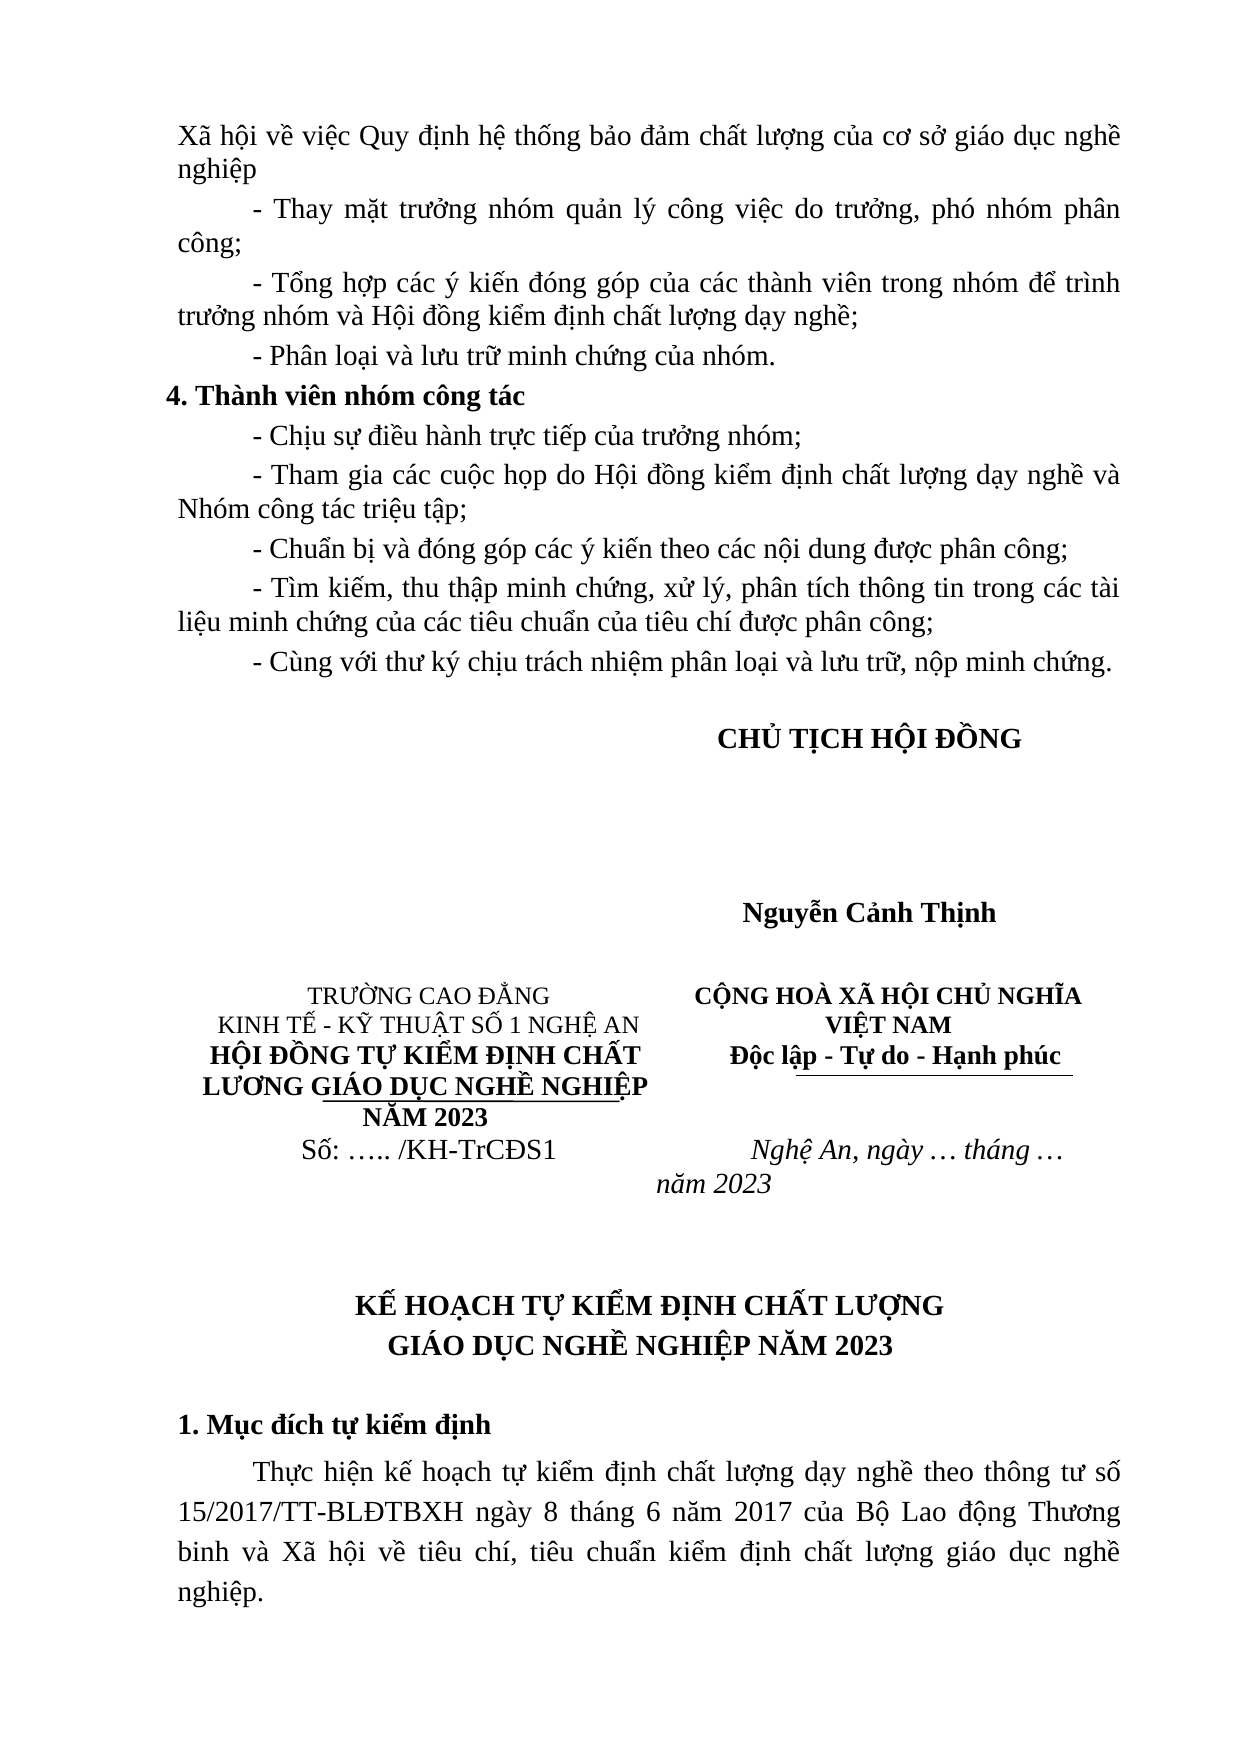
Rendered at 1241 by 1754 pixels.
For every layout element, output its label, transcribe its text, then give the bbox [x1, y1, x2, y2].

text - Cùng với thư ký chịu trách nhiệm phân loại và lưu trữ, nộp minh chứng. [158, 644, 1122, 677]
table_header CỘNG HOÀ XÃ HỘI CHỦ NGHĨA VIỆT NAM Độc lập - Tự do - Hạnh phúc [662, 979, 1122, 1132]
text 1. Mục đích tự kiểm định [177, 1407, 1122, 1441]
table_cell Số: ….. /KH-TrCĐS1 [177, 1132, 662, 1199]
text - Chịu sự điều hành trực tiếp của trưởng nhóm; [158, 418, 1122, 451]
text 4. Thành viên nhóm công tác [158, 378, 1122, 411]
table_header TRƯỜNG CAO ĐẲNG KINH TẾ - KỸ THUẬT SỐ 1 NGHỆ AN HỘI ĐỒNG TỰ KIỂM ĐỊNH CHẤT LƯƠNG GIÁO DỤC NGHỀ NGHIỆP NĂM 2023 [177, 979, 662, 1132]
text GIÁO DỤC NGHỀ NGHIỆP NĂM 2023 [158, 1328, 1122, 1361]
text - Thay mặt trưởng nhóm quản lý công việc do trưởng, phó nhóm phân công; [177, 191, 1122, 258]
text KẾ HOẠCH TỰ KIỂM ĐỊNH CHẤT LƯỢNG [177, 1288, 1122, 1322]
text - Tìm kiếm, thu thập minh chứng, xử lý, phân tích thông tin trong các tài liệu minh chứng của các tiêu chuẩn của tiêu chí được phân công; [177, 571, 1122, 638]
text - Phân loại và lưu trữ minh chứng của nhóm. [177, 338, 1122, 372]
text Thực hiện kế hoạch tự kiểm định chất lượng dạy nghề theo thông tư số 15/2017/TT-BLĐTBXH ngày 8 tháng 6 năm 2017 của Bộ Lao động Thương binh và Xã hội về tiêu chí, tiêu chuẩn kiểm định chất lượng giáo dục nghề nghiệp. [177, 1454, 1122, 1608]
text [158, 118, 1122, 185]
text - Tham gia các cuộc họp do Hội đồng kiểm định chất lượng dạy nghề và Nhóm công tác triệu tập; [177, 457, 1122, 524]
table_cell Nghệ An, ngày … tháng … năm 2023 [662, 1132, 1122, 1199]
text - Chuẩn bị và đóng góp các ý kiến theo các nội dung được phân công; [177, 531, 1122, 564]
text Nguyễn Cảnh Thịnh [552, 895, 1122, 929]
text - Tổng hợp các ý kiến đóng góp của các thành viên trong nhóm để trình trưởng nhóm và Hội đồng kiểm định chất lượng dạy nghề; [177, 265, 1122, 332]
text CHỦ TỊCH HỘI ĐỒNG [177, 721, 1122, 788]
